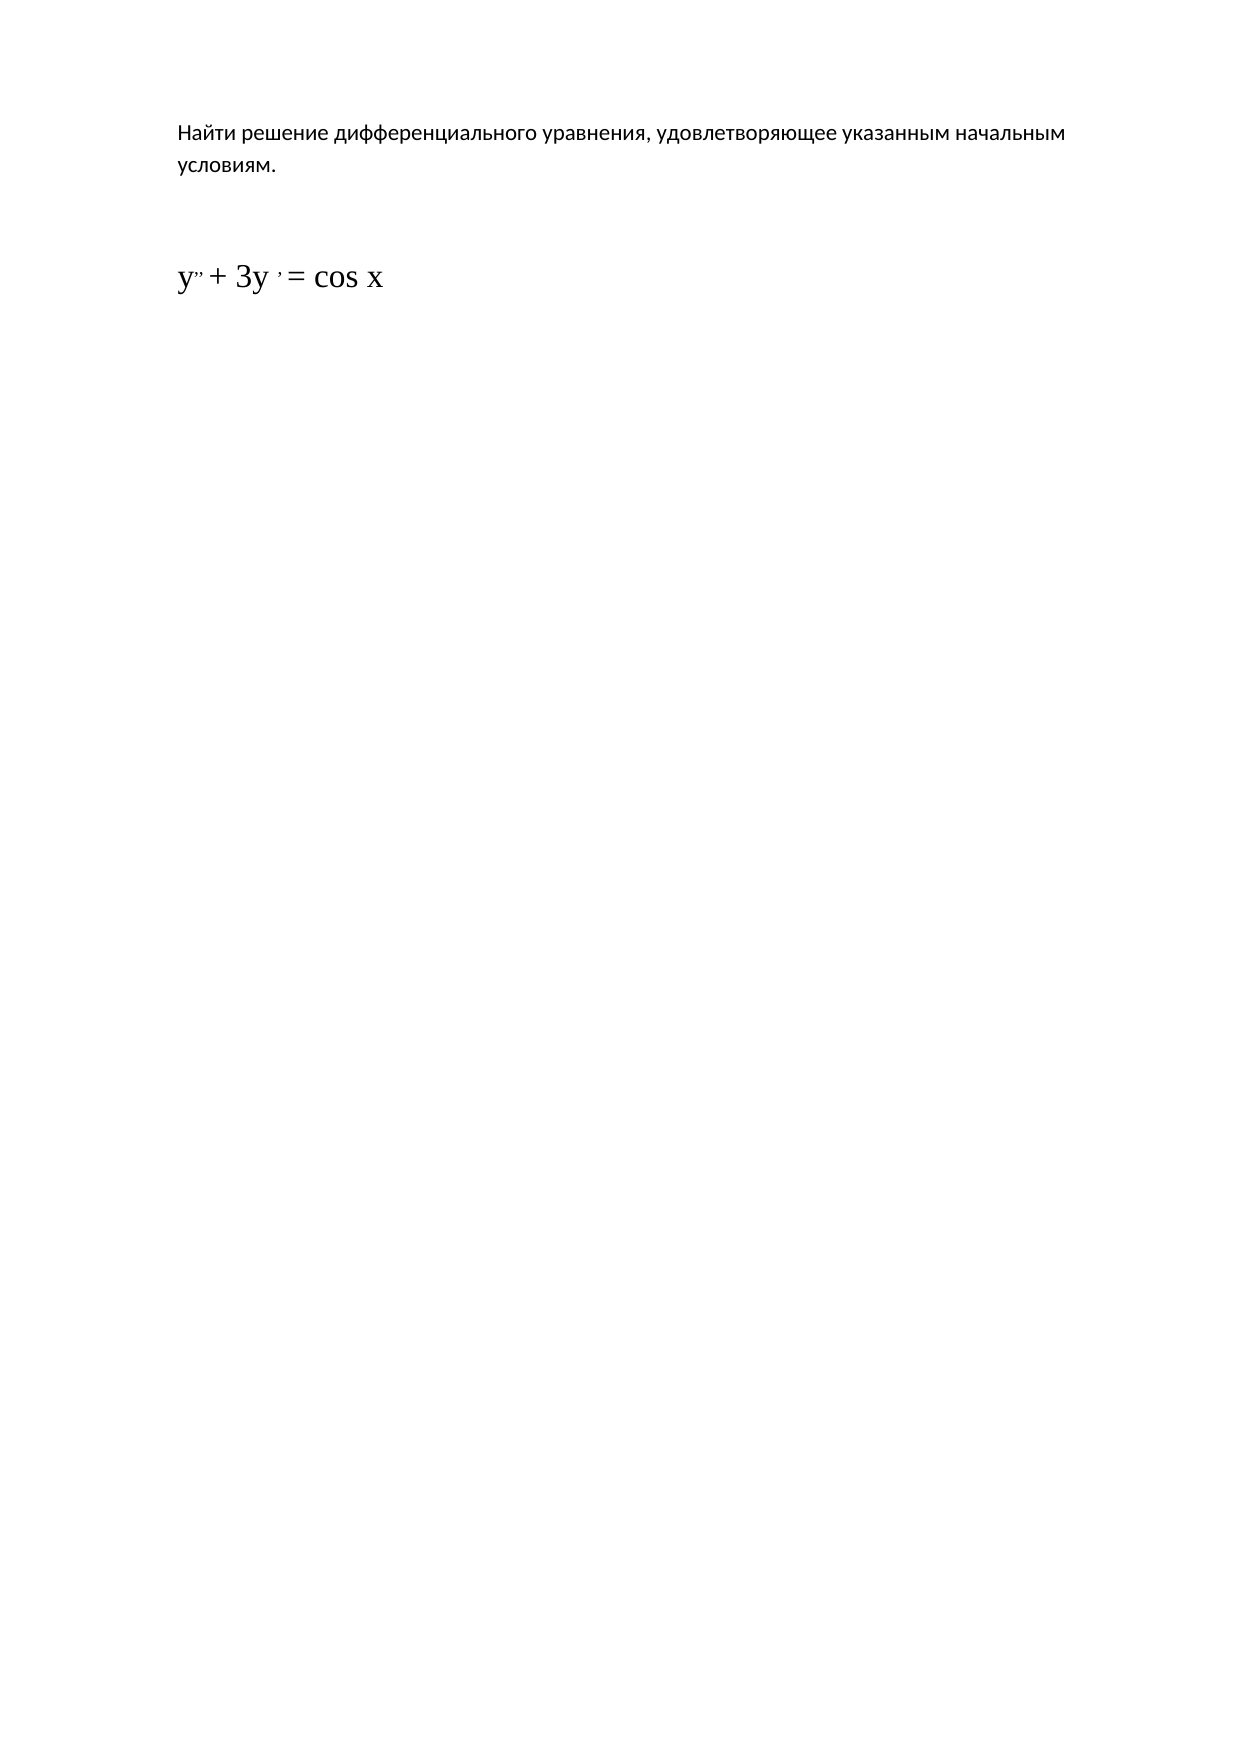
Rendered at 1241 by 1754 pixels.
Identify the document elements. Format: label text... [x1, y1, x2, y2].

text Найти решение дифференциального уравнения, удовлетворяющее указанным начальным условиям. [177, 118, 1152, 178]
text y,, + 3y , = cos x [177, 256, 1152, 295]
